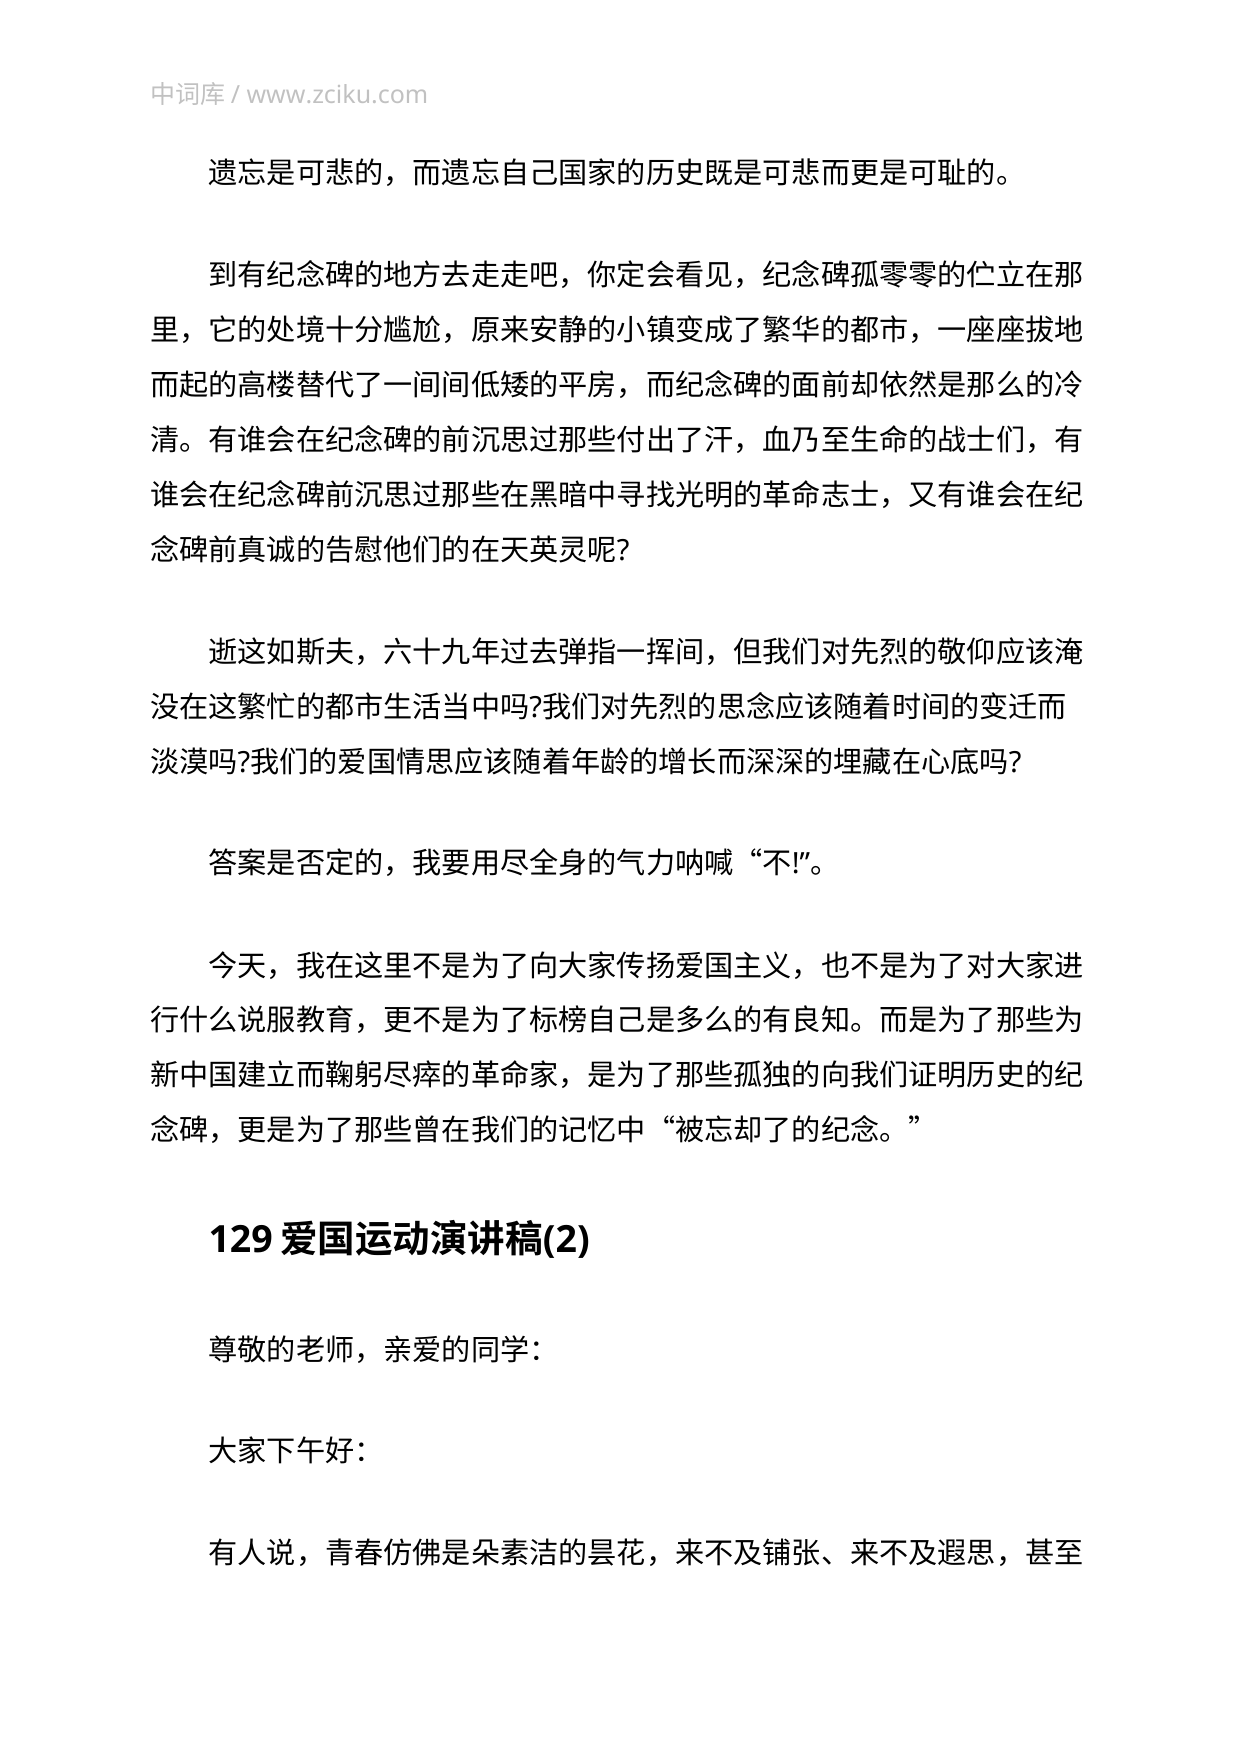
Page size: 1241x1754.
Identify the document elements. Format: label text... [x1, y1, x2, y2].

text 答案是否定的，我要用尽全身的气力呐喊“不!”。 [150, 840, 1090, 882]
text 遗忘是可悲的，而遗忘自己国家的历史既是可悲而更是可耻的。 [150, 150, 1090, 192]
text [150, 1530, 1090, 1572]
text 到有纪念碑的地方去走走吧，你定会看见，纪念碑孤零零的伫立在那里，它的处境十分尴尬，原来安静的小镇变成了繁华的都市，一座座拔地而起的高楼替代了一间间低矮的平房，而纪念碑的面前却依然是那么的冷清。有谁会在纪念碑的前沉思过那些付出了汗，血乃至生命的战士们，有谁会在纪念碑前沉思过那些在黑暗中寻找光明的革命志士，又有谁会在纪念碑前真诚的告慰他们的在天英灵呢? [150, 252, 1090, 569]
text 大家下午好： [150, 1428, 1090, 1470]
text 尊敬的老师，亲爱的同学： [150, 1326, 1090, 1368]
text 129爱国运动演讲稿(2) [150, 1208, 1090, 1263]
text 今天，我在这里不是为了向大家传扬爱国主义，也不是为了对大家进行什么说服教育，更不是为了标榜自己是多么的有良知。而是为了那些为新中国建立而鞠躬尽瘁的革命家，是为了那些孤独的向我们证明历史的纪念碑，更是为了那些曾在我们的记忆中“被忘却了的纪念。” [150, 942, 1090, 1149]
text 逝这如斯夫，六十九年过去弹指一挥间，但我们对先烈的敬仰应该淹没在这繁忙的都市生活当中吗?我们对先烈的思念应该随着时间的变迁而淡漠吗?我们的爱国情思应该随着年龄的增长而深深的埋藏在心底吗? [150, 628, 1090, 781]
